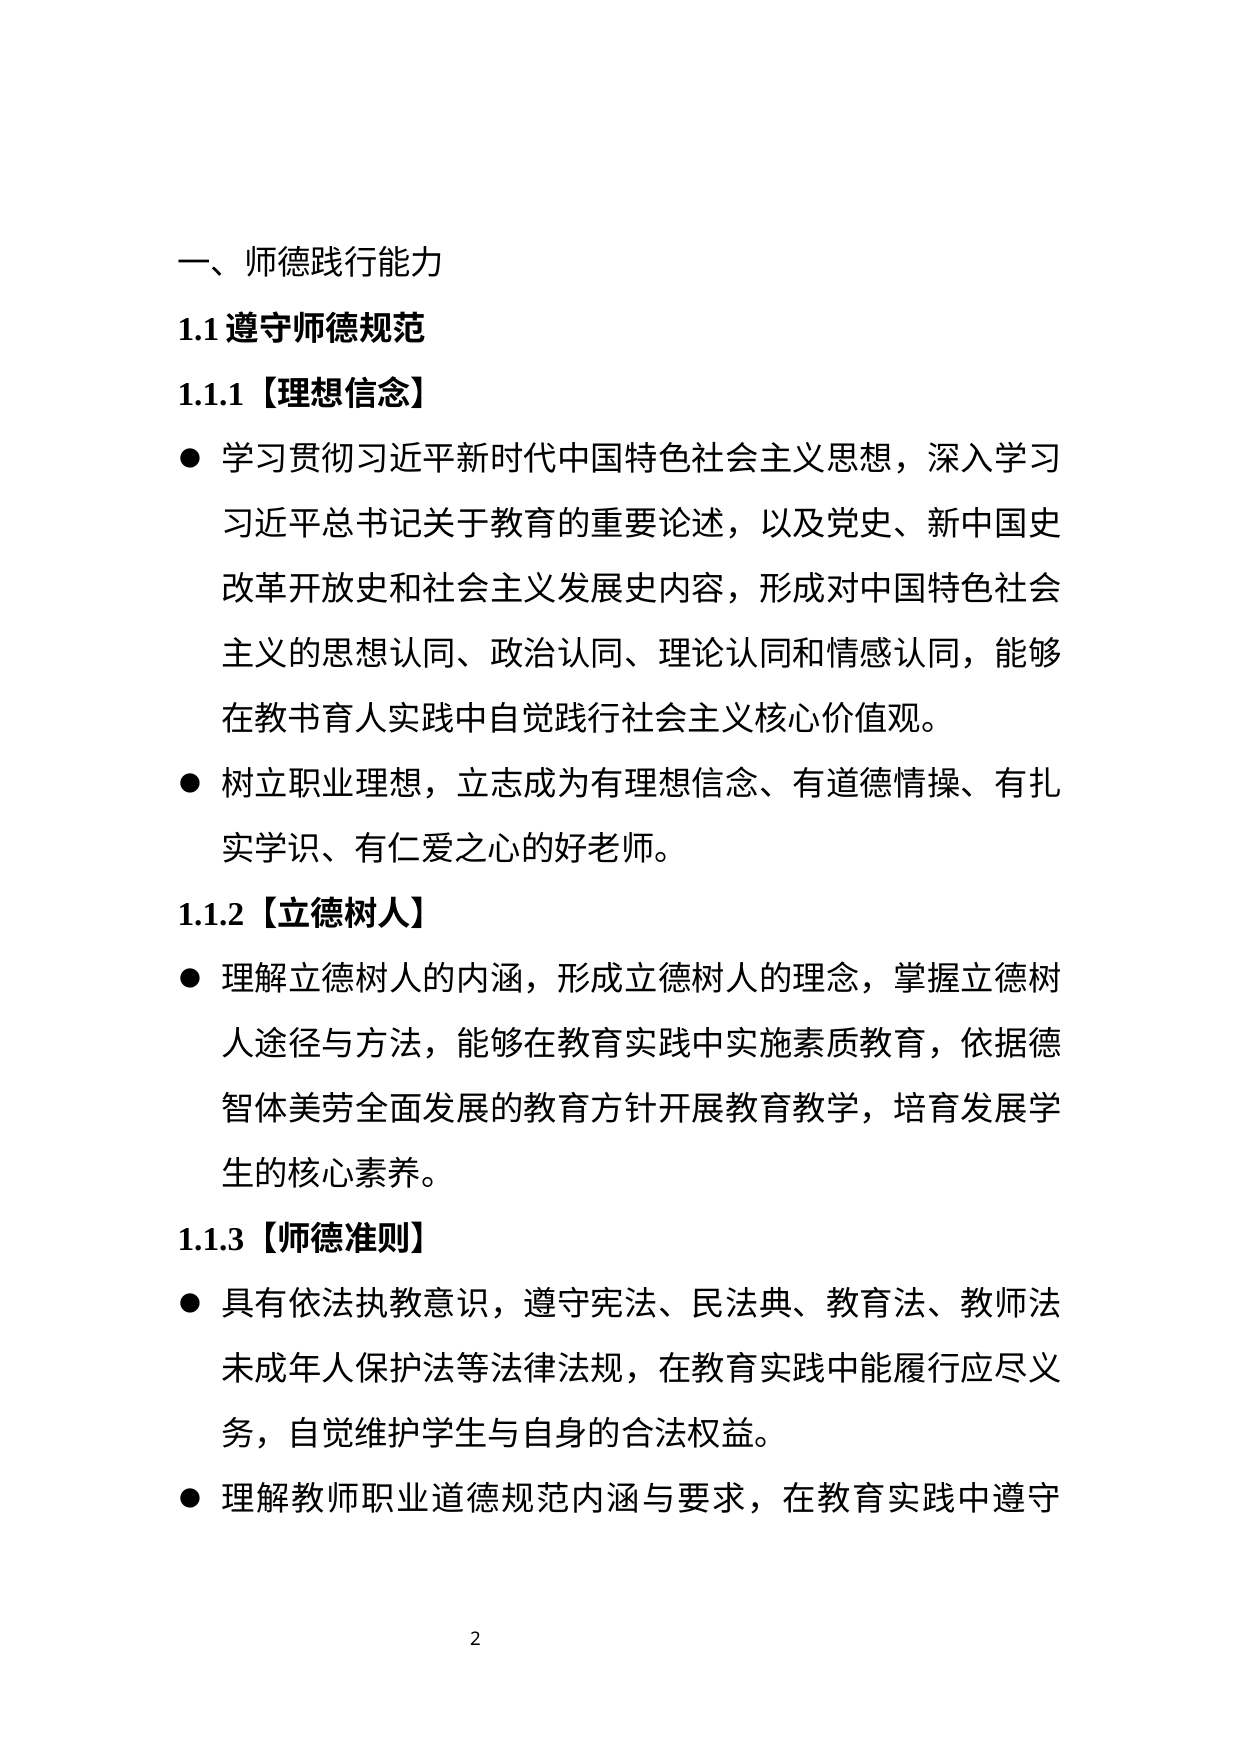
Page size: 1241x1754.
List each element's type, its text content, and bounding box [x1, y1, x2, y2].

text 1.1.2【立德树人】 [177, 878, 1063, 943]
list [177, 1463, 1063, 1528]
subtitle 一、师德践行能力 [177, 228, 1063, 293]
text 1.1.1【理想信念】 [177, 358, 1063, 423]
list 理解立德树人的内涵，形成立德树人的理念，掌握立德树人途径与方法，能够在教育实践中实施素质教育，依据德智体美劳全面发展的教育方针开展教育教学，培育发展学生的核心素养。 [177, 943, 1063, 1203]
list 具有依法执教意识，遵守宪法、民法典、教育法、教师法、未成年人保护法等法律法规，在教育实践中能履行应尽义务，自觉维护学生与自身的合法权益。 [177, 1268, 1063, 1463]
list 树立职业理想，立志成为有理想信念、有道德情操、有扎实学识、有仁爱之心的好老师。 [177, 748, 1063, 878]
text 1.1.3【师德准则】 [177, 1203, 1063, 1268]
list 学习贯彻习近平新时代中国特色社会主义思想，深入学习习近平总书记关于教育的重要论述，以及党史、新中国史、改革开放史和社会主义发展史内容，形成对中国特色社会主义的思想认同、政治认同、理论认同和情感认同，能够在教书育人实践中自觉践行社会主义核心价值观。 [177, 423, 1063, 748]
text 1.1遵守师德规范 [177, 293, 1063, 358]
